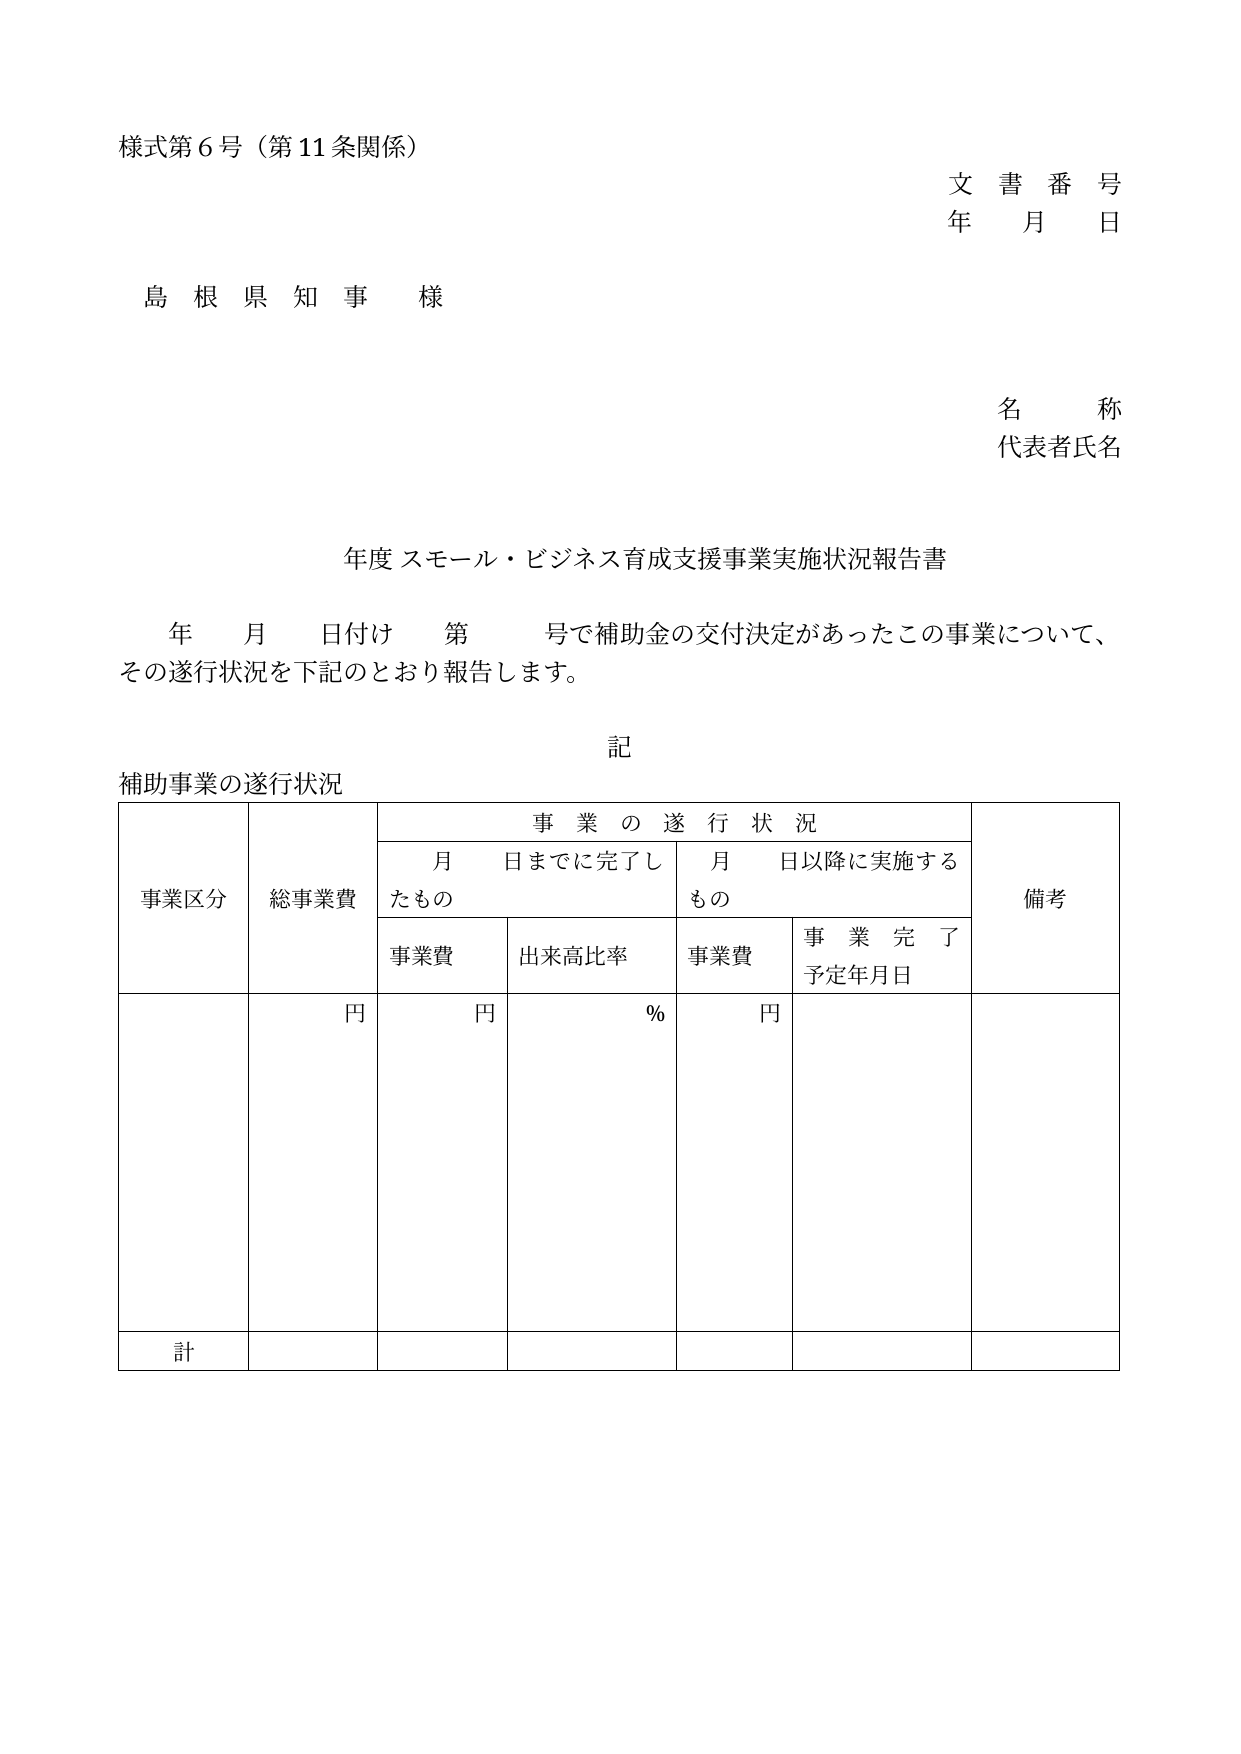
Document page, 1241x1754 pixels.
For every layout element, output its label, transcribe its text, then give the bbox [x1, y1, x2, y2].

table_cell % [508, 994, 676, 1331]
text 年 月 日付け 第 号で補助金の交付決定があったこの事業について、その遂行状況を下記のとおり報告します。 [118, 614, 1122, 689]
table_cell [119, 994, 248, 1331]
table_cell [508, 1332, 676, 1370]
text 名 称 [118, 389, 1122, 427]
table_cell 事業費 [677, 918, 792, 993]
table_cell 事業費 [378, 918, 507, 993]
text 文書番号 [118, 164, 1122, 202]
table_cell [378, 1332, 507, 1370]
table_cell [972, 1332, 1119, 1370]
table_cell 月 日までに完了したもの [378, 842, 676, 917]
text 島 根 県 知 事 様 [118, 277, 1122, 314]
text 記 [118, 727, 1122, 764]
table_header 事 業 の 遂 行 状 況 [378, 803, 971, 841]
text 年度 スモール・ビジネス育成支援事業実施状況報告書 [118, 539, 1122, 577]
table_cell 円 [378, 994, 507, 1331]
text 年 月 日 [118, 202, 1122, 239]
table_cell [793, 994, 971, 1331]
table_header 総事業費 [249, 803, 377, 993]
table_cell 月 日以降に実施するもの [677, 842, 971, 917]
table_cell 円 [677, 994, 792, 1331]
table_header 事業区分 [119, 803, 248, 993]
table_header 備考 [972, 803, 1119, 993]
table_cell 事業完了 予定年月日 [793, 918, 971, 993]
table_cell [972, 994, 1119, 1331]
table_cell 円 [249, 994, 377, 1331]
text 補助事業の遂行状況 [118, 764, 1122, 802]
table_cell [249, 1332, 377, 1370]
table_cell [793, 1332, 971, 1370]
table_cell [677, 1332, 792, 1370]
table_cell 出来高比率 [508, 918, 676, 993]
text 代表者氏名 [118, 427, 1122, 464]
table_cell 計 [119, 1332, 248, 1370]
text 様式第６号（第11条関係） [118, 127, 1122, 164]
